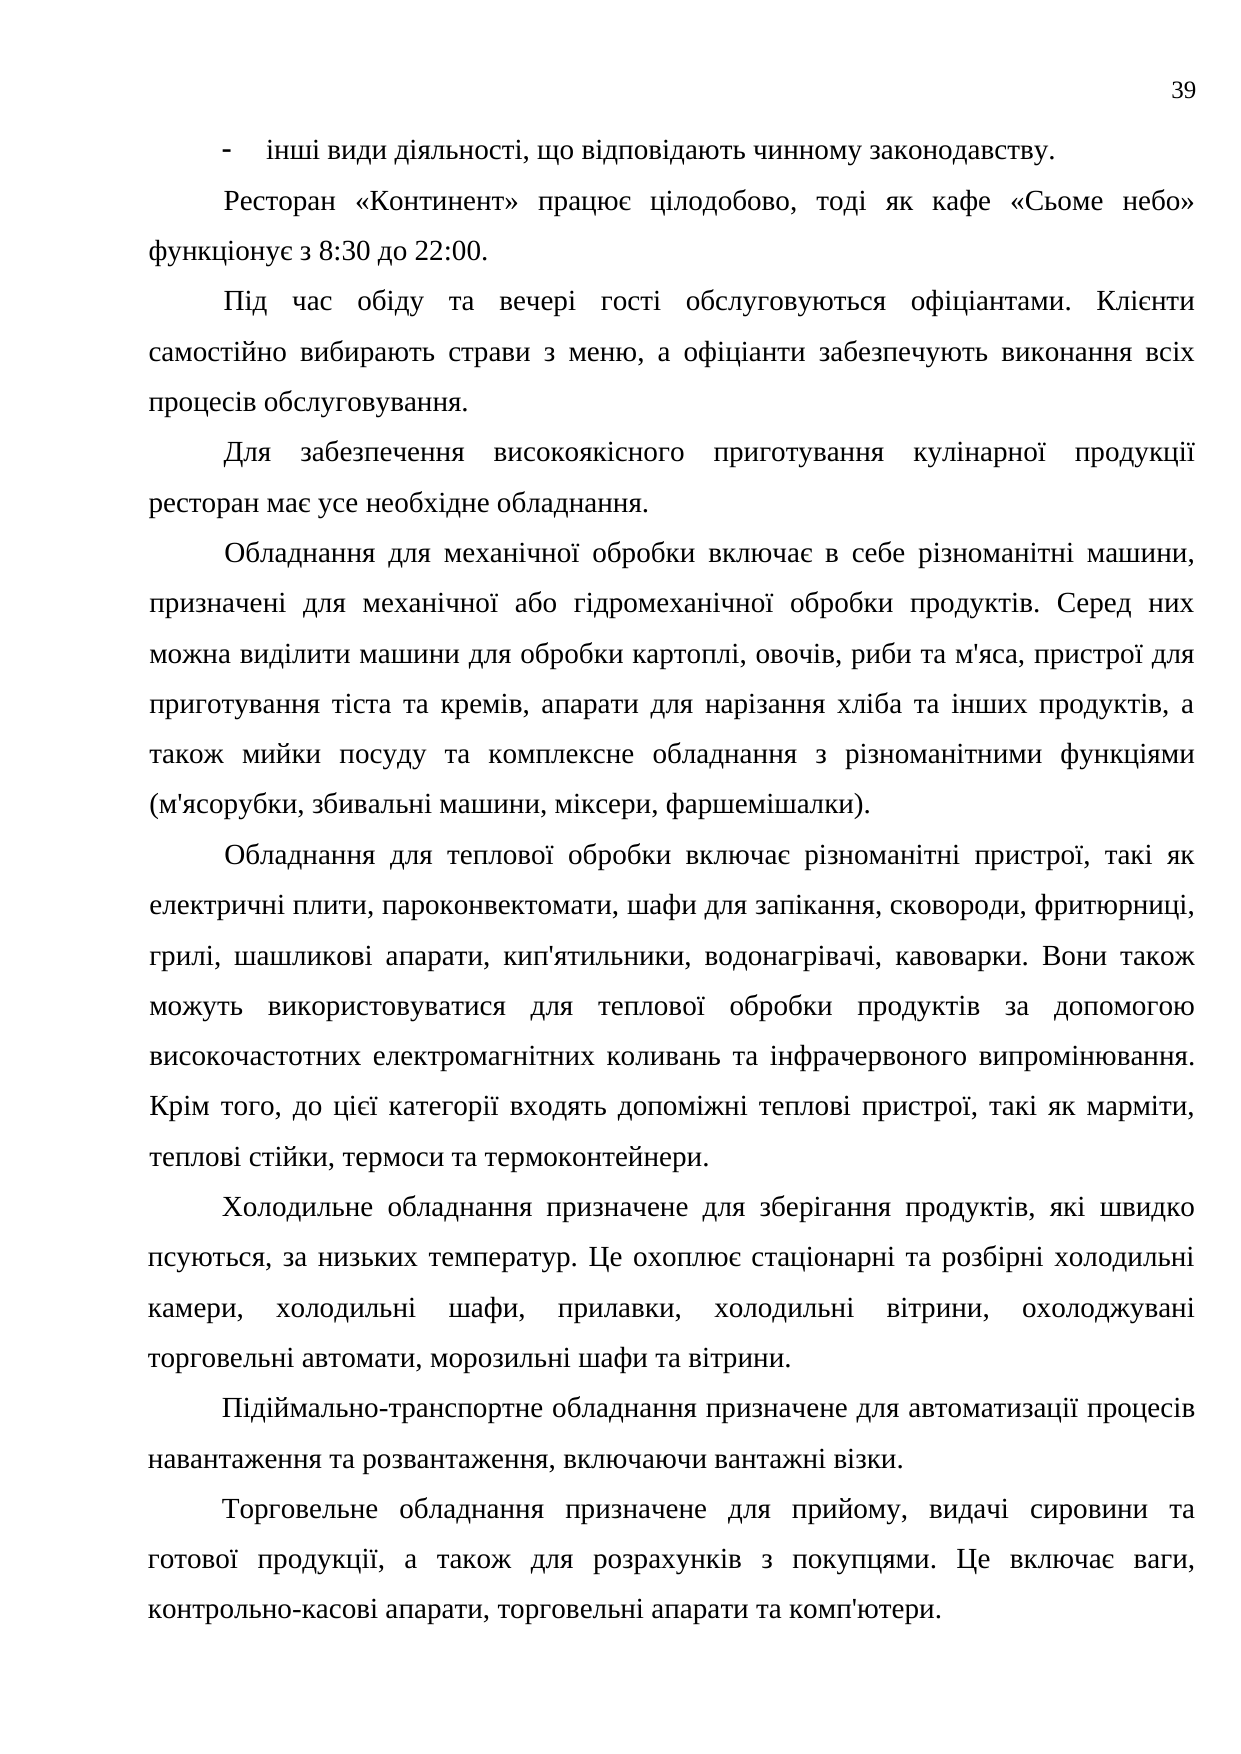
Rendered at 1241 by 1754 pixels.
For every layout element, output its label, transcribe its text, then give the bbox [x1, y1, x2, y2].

text Торговельне обладнання призначене для прийому, видачі сировини та готової продукції, а також для розрахунків з покупцями. Це включає ваги, контрольно-касові апарати, торговельні апарати та комп'ютери. [148, 1491, 1196, 1625]
text Обладнання для теплової обробки включає різноманітні пристрої, такі як електричні плити, пароконвектомати, шафи для запікання, сковороди, фритюрниці, грилі, шашликові апарати, кип'ятильники, водонагрівачі, кавоварки. Вони також можуть використовуватися для теплової обробки продуктів за допомогою високочастотних електромагнітних коливань та інфрачервоного випромінювання. Крім того, до цієї категорії входять допоміжні теплові пристрої, такі як марміти, теплові стійки, термоси та термоконтейнери. [149, 837, 1196, 1172]
text Обладнання для механічної обробки включає в себе різноманітні машини, призначені для механічної або гідромеханічної обробки продуктів. Серед них можна виділити машини для обробки картоплі, овочів, риби та м'яса, пристрої для приготування тіста та кремів, апарати для нарізання хліба та інших продуктів, а також мийки посуду та комплексне обладнання з різноманітними функціями (м'ясорубки, збивальні машини, міксери, фаршемішалки). [149, 535, 1196, 820]
text Ресторан «Континент» працює цілодобово, тоді як кафе «Сьоме небо» функціонує з 8:30 до 22:00. [148, 183, 1196, 267]
text Для забезпечення високоякісного приготування кулінарної продукції ресторан має усе необхідне обладнання. [148, 434, 1196, 518]
text Холодильне обладнання призначене для зберігання продуктів, які швидко псуються, за низьких температур. Це охоплює стаціонарні та розбірні холодильні камери, холодильні шафи, прилавки, холодильні вітрини, охолоджувані торговельні автомати, морозильні шафи та вітрини. [148, 1189, 1196, 1374]
list інші види діяльності, що відповідають чинному законодавству. [148, 132, 1196, 166]
text Підіймально-транспортне обладнання призначене для автоматизації процесів навантаження та розвантаження, включаючи вантажні візки. [148, 1390, 1196, 1474]
text Під час обіду та вечері гості обслуговуються офіціантами. Клієнти самостійно вибирають страви з меню, а офіціанти забезпечують виконання всіх процесів обслуговування. [148, 283, 1196, 418]
